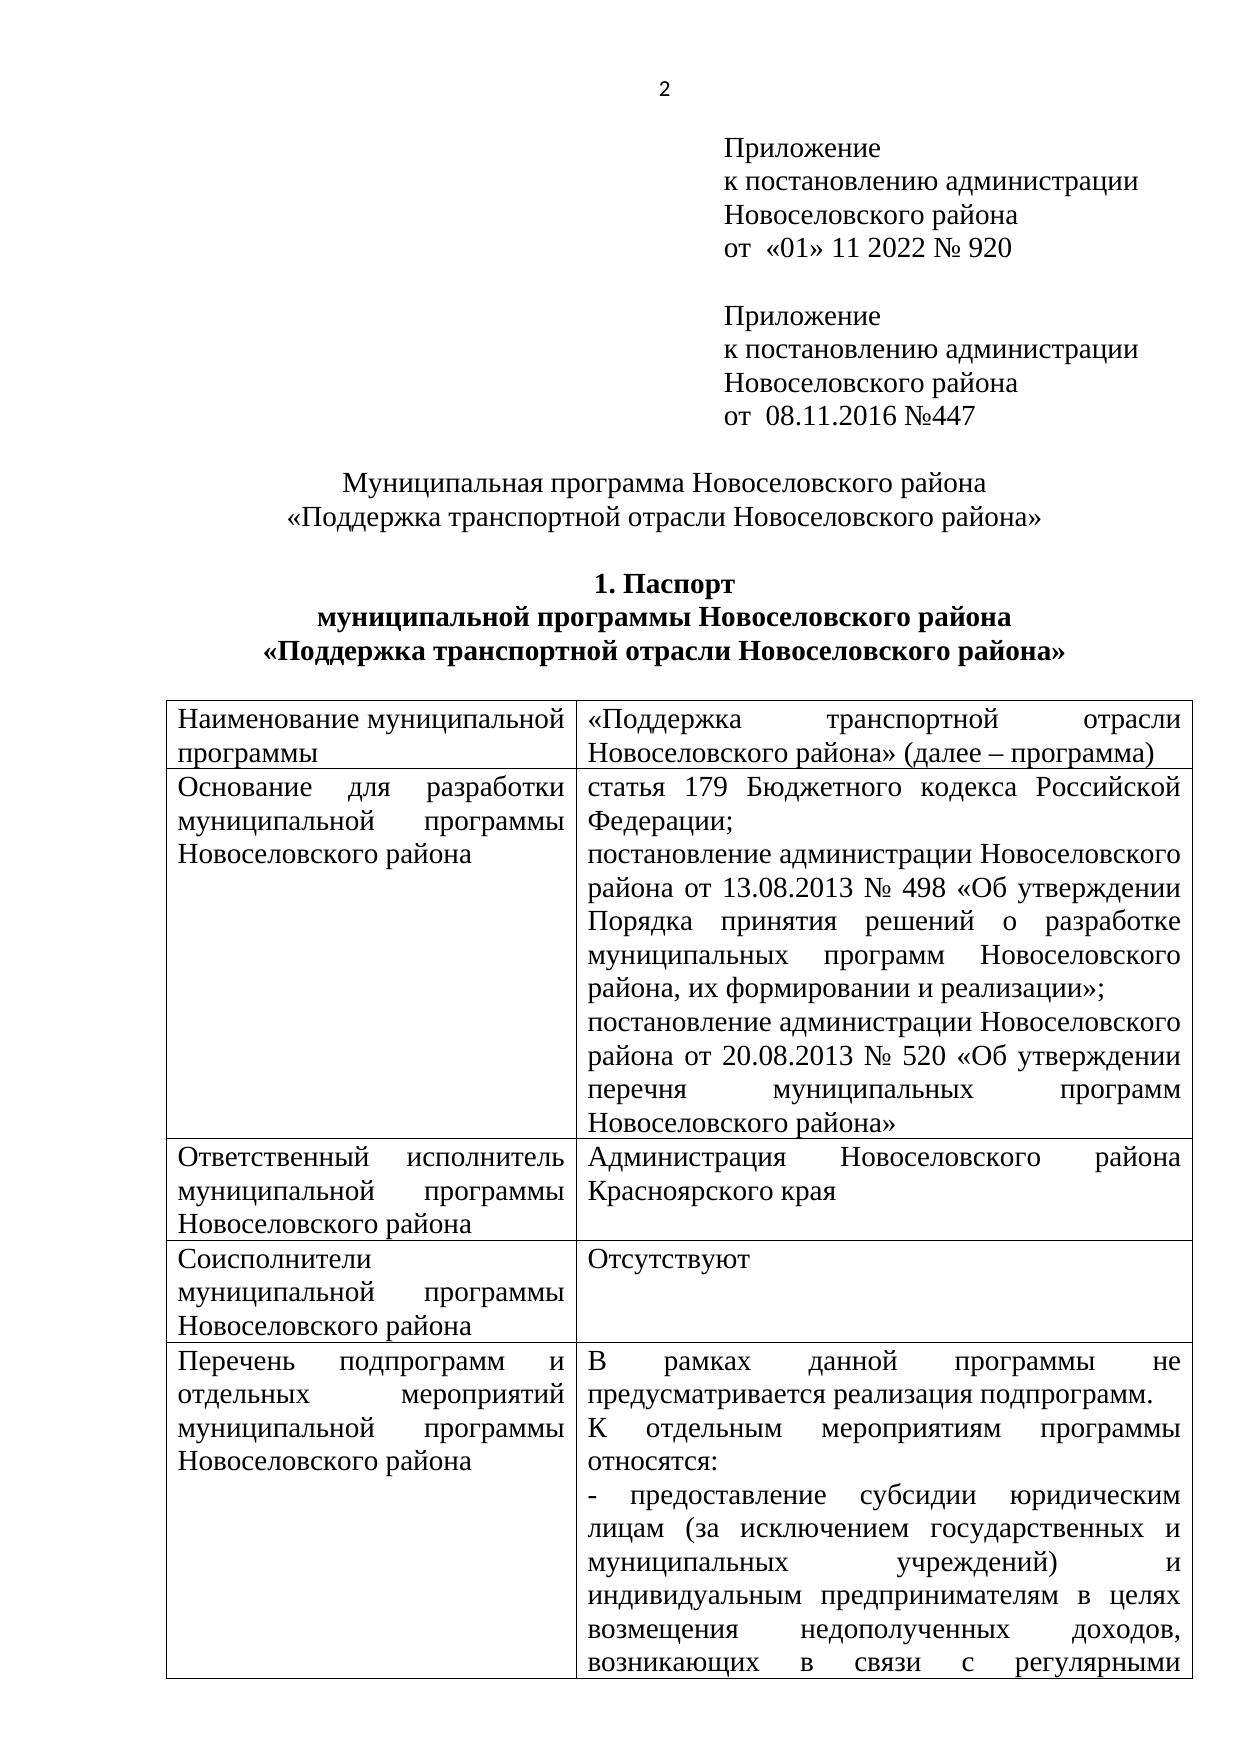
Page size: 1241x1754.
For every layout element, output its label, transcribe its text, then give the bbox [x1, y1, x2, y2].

text Новоселовского района [723, 365, 1152, 398]
table_cell Соисполнители муниципальной программы Новоселовского района [167, 1241, 576, 1342]
text Муниципальная программа Новоселовского района [177, 465, 1152, 499]
text «Поддержка транспортной отрасли Новоселовского района» [177, 633, 1152, 667]
text «Поддержка транспортной отрасли Новоселовского района» [177, 499, 1152, 532]
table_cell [167, 1343, 576, 1678]
text 1. Паспорт [177, 566, 1152, 599]
text Приложение [723, 130, 1152, 163]
text от «01» 11 2022 № 920 [723, 231, 1152, 264]
table_cell Отсутствуют [577, 1241, 1192, 1342]
table_cell Основание для разработки муниципальной программы Новоселовского района [167, 769, 576, 1138]
text к постановлению администрации [723, 163, 1152, 197]
text к постановлению администрации [723, 331, 1152, 365]
text муниципальной программы Новоселовского района [177, 599, 1152, 633]
text Новоселовского района [723, 197, 1152, 231]
table_header «Поддержка транспортной отрасли Новоселовского района» (далее – программа) [577, 701, 1192, 768]
table_header Наименование муниципальной программы [167, 701, 576, 768]
text от 08.11.2016 №447 [723, 398, 1152, 432]
text Приложение [723, 298, 1152, 331]
table_cell Ответственный исполнитель муниципальной программы Новоселовского района [167, 1139, 576, 1240]
table_cell статья 179 Бюджетного кодекса Российской Федерации; постановление администрации Новоселовского района от 13.08.2013 № 498 «Об утверждении Порядка принятия решений о разработке муниципальных программ Новоселовского района, их формировании и реализации»; постановление администрации Новоселовского района от 20.08.2013 № 520 «Об утверждении перечня муниципальных программ Новоселовского района» [577, 769, 1192, 1138]
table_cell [577, 1343, 1192, 1678]
table_cell Администрация Новоселовского района Красноярского края [577, 1139, 1192, 1240]
